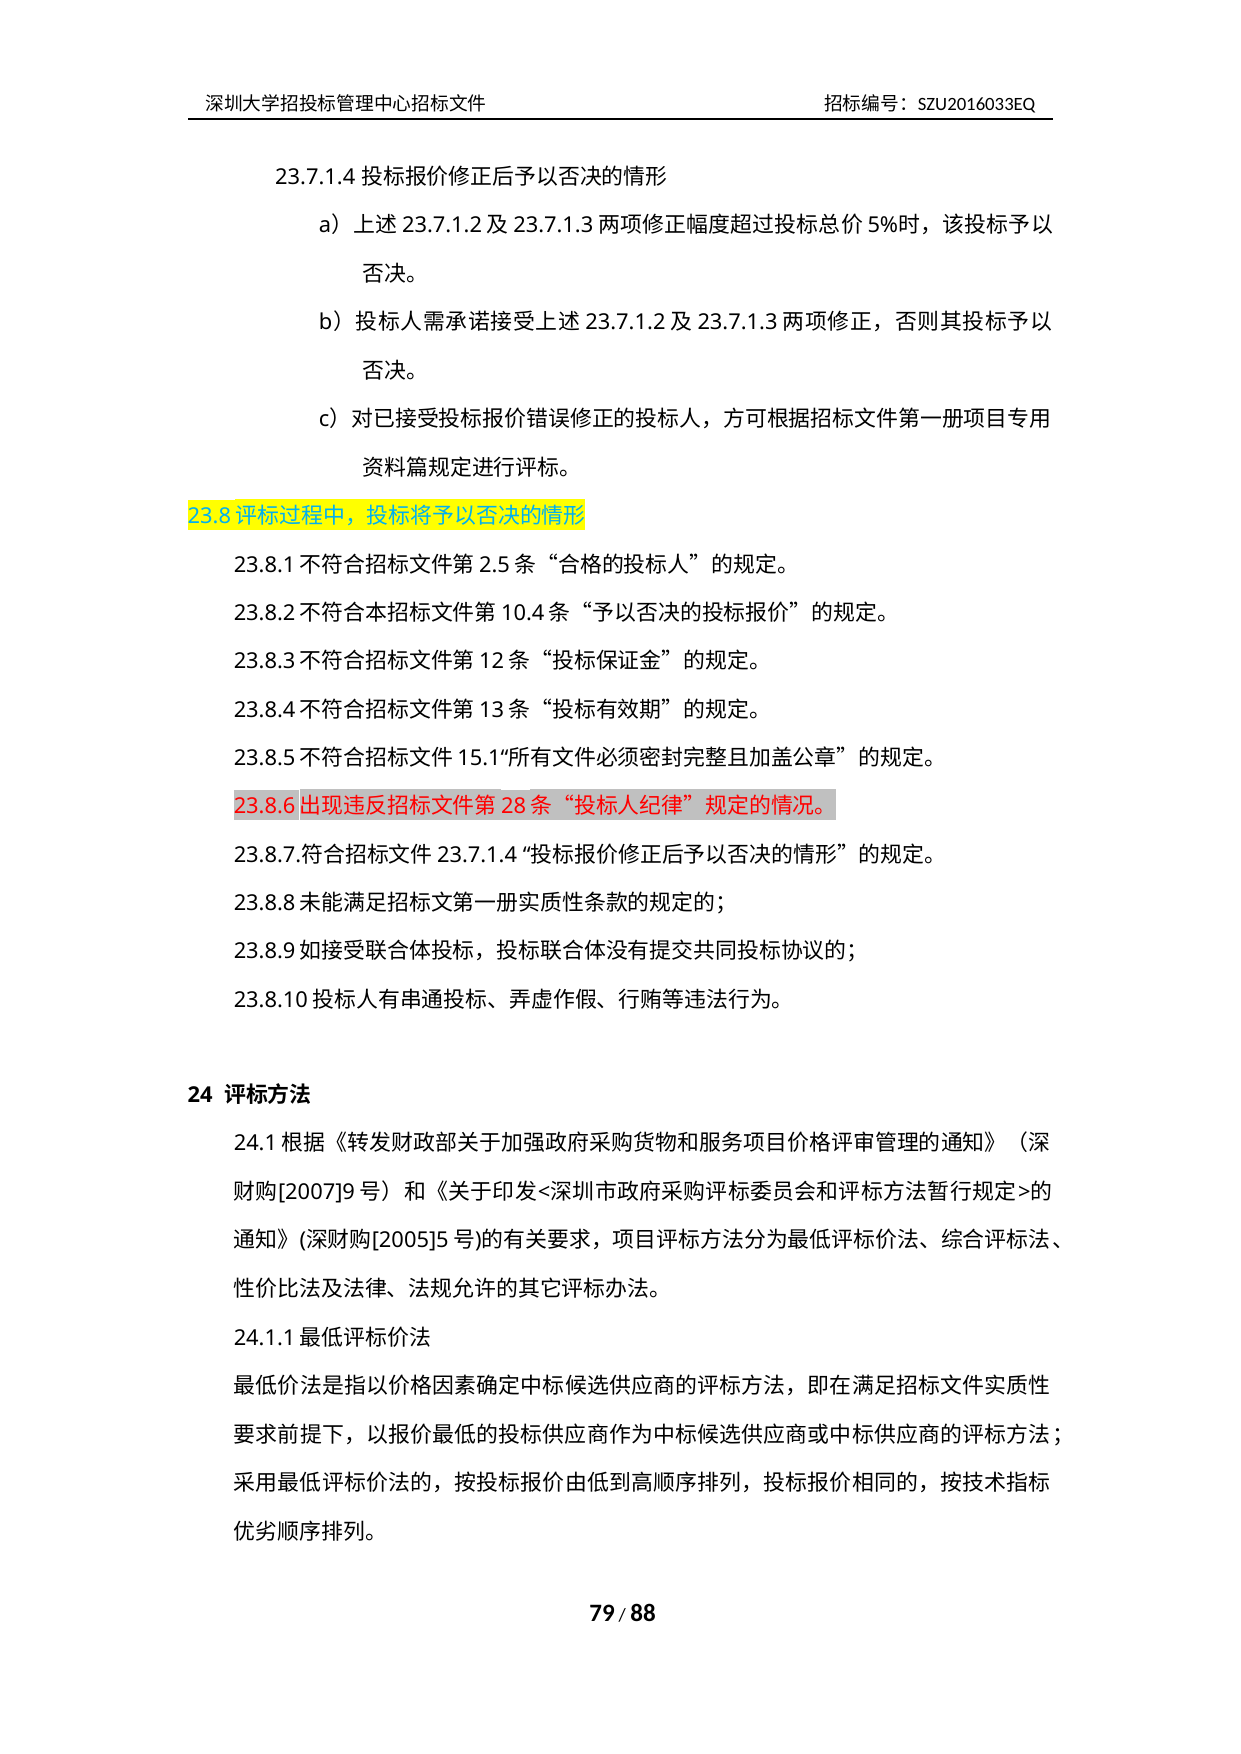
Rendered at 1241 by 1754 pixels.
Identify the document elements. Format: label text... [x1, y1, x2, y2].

text c）对已接受投标报价错误修正的投标人，方可根据招标文件第一册项目专用资料篇规定进行评标。 [319, 401, 1053, 482]
text 23.8.1不符合招标文件第2.5条“合格的投标人”的规定。 [233, 546, 1053, 579]
text b）投标人需承诺接受上述23.7.1.2及23.7.1.3两项修正，否则其投标予以否决。 [319, 304, 1053, 385]
text 23.8.3不符合招标文件第12条“投标保证金”的规定。 [233, 643, 1053, 676]
text 23.8.8未能满足招标文第一册实质性条款的规定的； [233, 885, 1053, 917]
text 23.8.6出现违反招标文件第28条“投标人纪律”规定的情况。 [233, 788, 1053, 821]
text 23.8.2不符合本招标文件第10.4条“予以否决的投标报价”的规定。 [233, 595, 1053, 627]
text 24.1.1最低评标价法 [233, 1319, 1053, 1352]
text 24 评标方法 [187, 1077, 1053, 1110]
text 23.8.9如接受联合体投标，投标联合体没有提交共同投标协议的； [233, 933, 1053, 966]
text 最低价法是指以价格因素确定中标候选供应商的评标方法，即在满足招标文件实质性要求前提下，以报价最低的投标供应商作为中标候选供应商或中标供应商的评标方法；采用最低评标价法的，按投标报价由低到高顺序排列，投标报价相同的，按技术指标优劣顺序排列。 [233, 1367, 1053, 1546]
text 23.8.4不符合招标文件第13条“投标有效期”的规定。 [233, 691, 1053, 724]
text 23.8.5不符合招标文件15.1“所有文件必须密封完整且加盖公章”的规定。 [233, 740, 1053, 772]
text 23.8.10投标人有串通投标、弄虚作假、行贿等违法行为。 [233, 981, 1053, 1014]
text 23.8评标过程中，投标将予以否决的情形 [187, 498, 1053, 531]
text a）上述23.7.1.2及23.7.1.3两项修正幅度超过投标总价5%时，该投标予以否决。 [319, 207, 1053, 288]
text 23.7.1.4 投标报价修正后予以否决的情形 [231, 158, 1053, 191]
text 23.8.7.符合招标文件23.7.1.4 “投标报价修正后予以否决的情形”的规定。 [233, 836, 1053, 869]
text 24.1根据《转发财政部关于加强政府采购货物和服务项目价格评审管理的通知》（深财购[2007]9号）和《关于印发<深圳市政府采购评标委员会和评标方法暂行规定>的通知》(深财购[2005]5号)的有关要求，项目评标方法分为最低评标价法、综合评标法、性价比法及法律、法规允许的其它评标办法。 [233, 1124, 1053, 1303]
